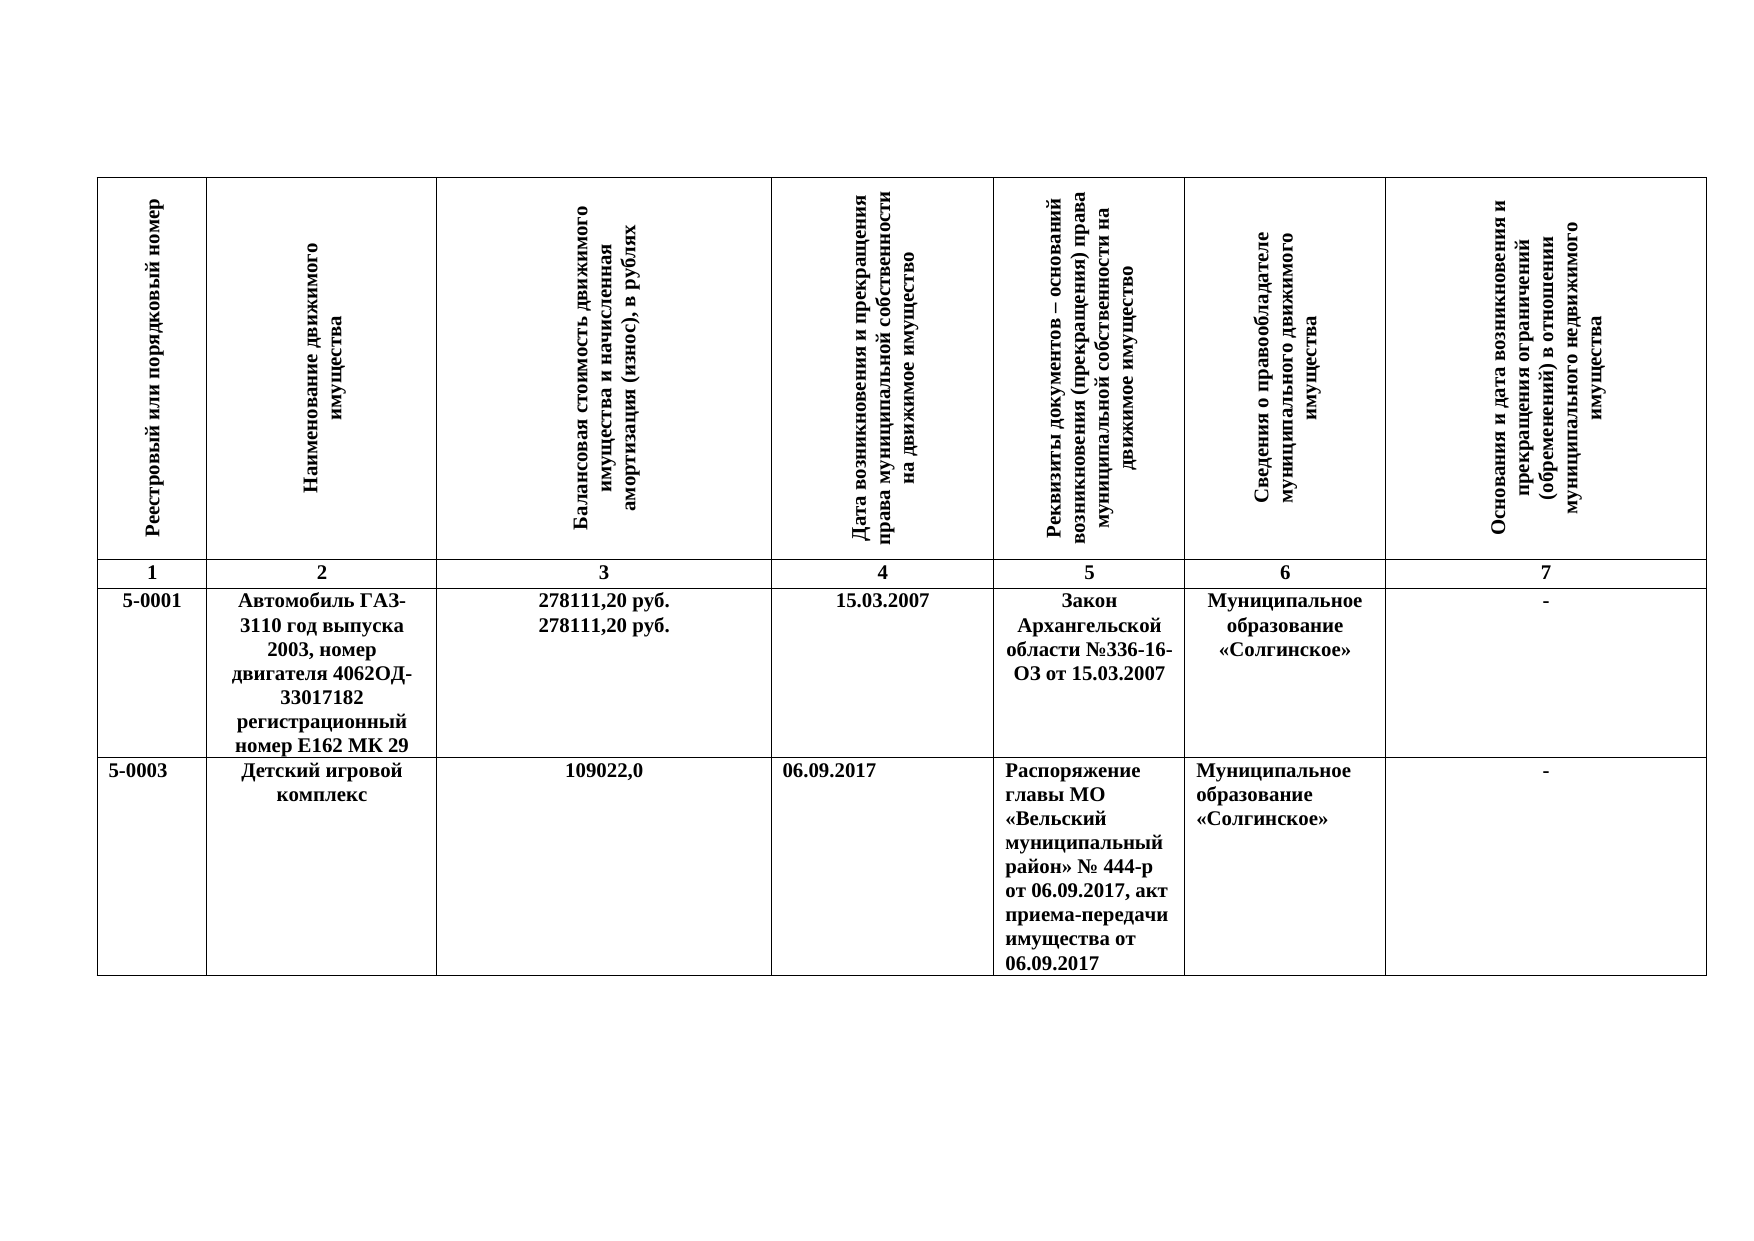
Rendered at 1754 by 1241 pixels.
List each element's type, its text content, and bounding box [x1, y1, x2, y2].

table_cell Муниципальное образование «Солгинское» [1185, 589, 1385, 757]
table_cell 3 [437, 560, 771, 587]
table_cell 6 [1185, 560, 1385, 587]
table_cell Наименование движимого имущества [207, 178, 436, 558]
table_cell Сведения о правообладателе муниципального движимого имущества [1185, 178, 1385, 558]
table_cell 278111,20 руб. 278111,20 руб. [437, 589, 771, 757]
table_cell 5-0003 [98, 758, 206, 974]
table_cell Детский игровой комплекс [207, 758, 436, 974]
table_cell Реквизиты документов – оснований возникновения (прекращения) права муниципальной собственности на движимое имущество [994, 178, 1184, 558]
table_cell 7 [1386, 560, 1706, 587]
table_cell Балансовая стоимость движимого имущества и начисленная амортизация (износ), в рублях [437, 178, 771, 558]
table_cell 15.03.2007 [772, 589, 993, 757]
table_cell - [1386, 758, 1706, 974]
table_cell Дата возникновения и прекращения права муниципальной собственности на движимое имущество [772, 178, 993, 558]
table_cell Автомобиль ГАЗ-3110 год выпуска 2003, номер двигателя 4062ОД-33017182 регистрационный номер Е162 МК 29 [207, 589, 436, 757]
table_cell 109022,0 [437, 758, 771, 974]
table_cell 1 [98, 560, 206, 587]
table_cell Закон Архангельской области №336-16-ОЗ от 15.03.2007 [994, 589, 1184, 757]
table_cell Реестровый или порядковый номер [98, 178, 206, 558]
table_cell 2 [207, 560, 436, 587]
table_cell 06.09.2017 [772, 758, 993, 974]
table_cell Основания и дата возникновения и прекращения ограничений (обременений) в отношении муниципального недвижимого имущества [1386, 178, 1706, 558]
table_cell - [1386, 589, 1706, 757]
table_cell 4 [772, 560, 993, 587]
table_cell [1185, 758, 1385, 974]
table_cell 5 [994, 560, 1184, 587]
table_cell 5-0001 [98, 589, 206, 757]
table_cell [994, 758, 1184, 974]
